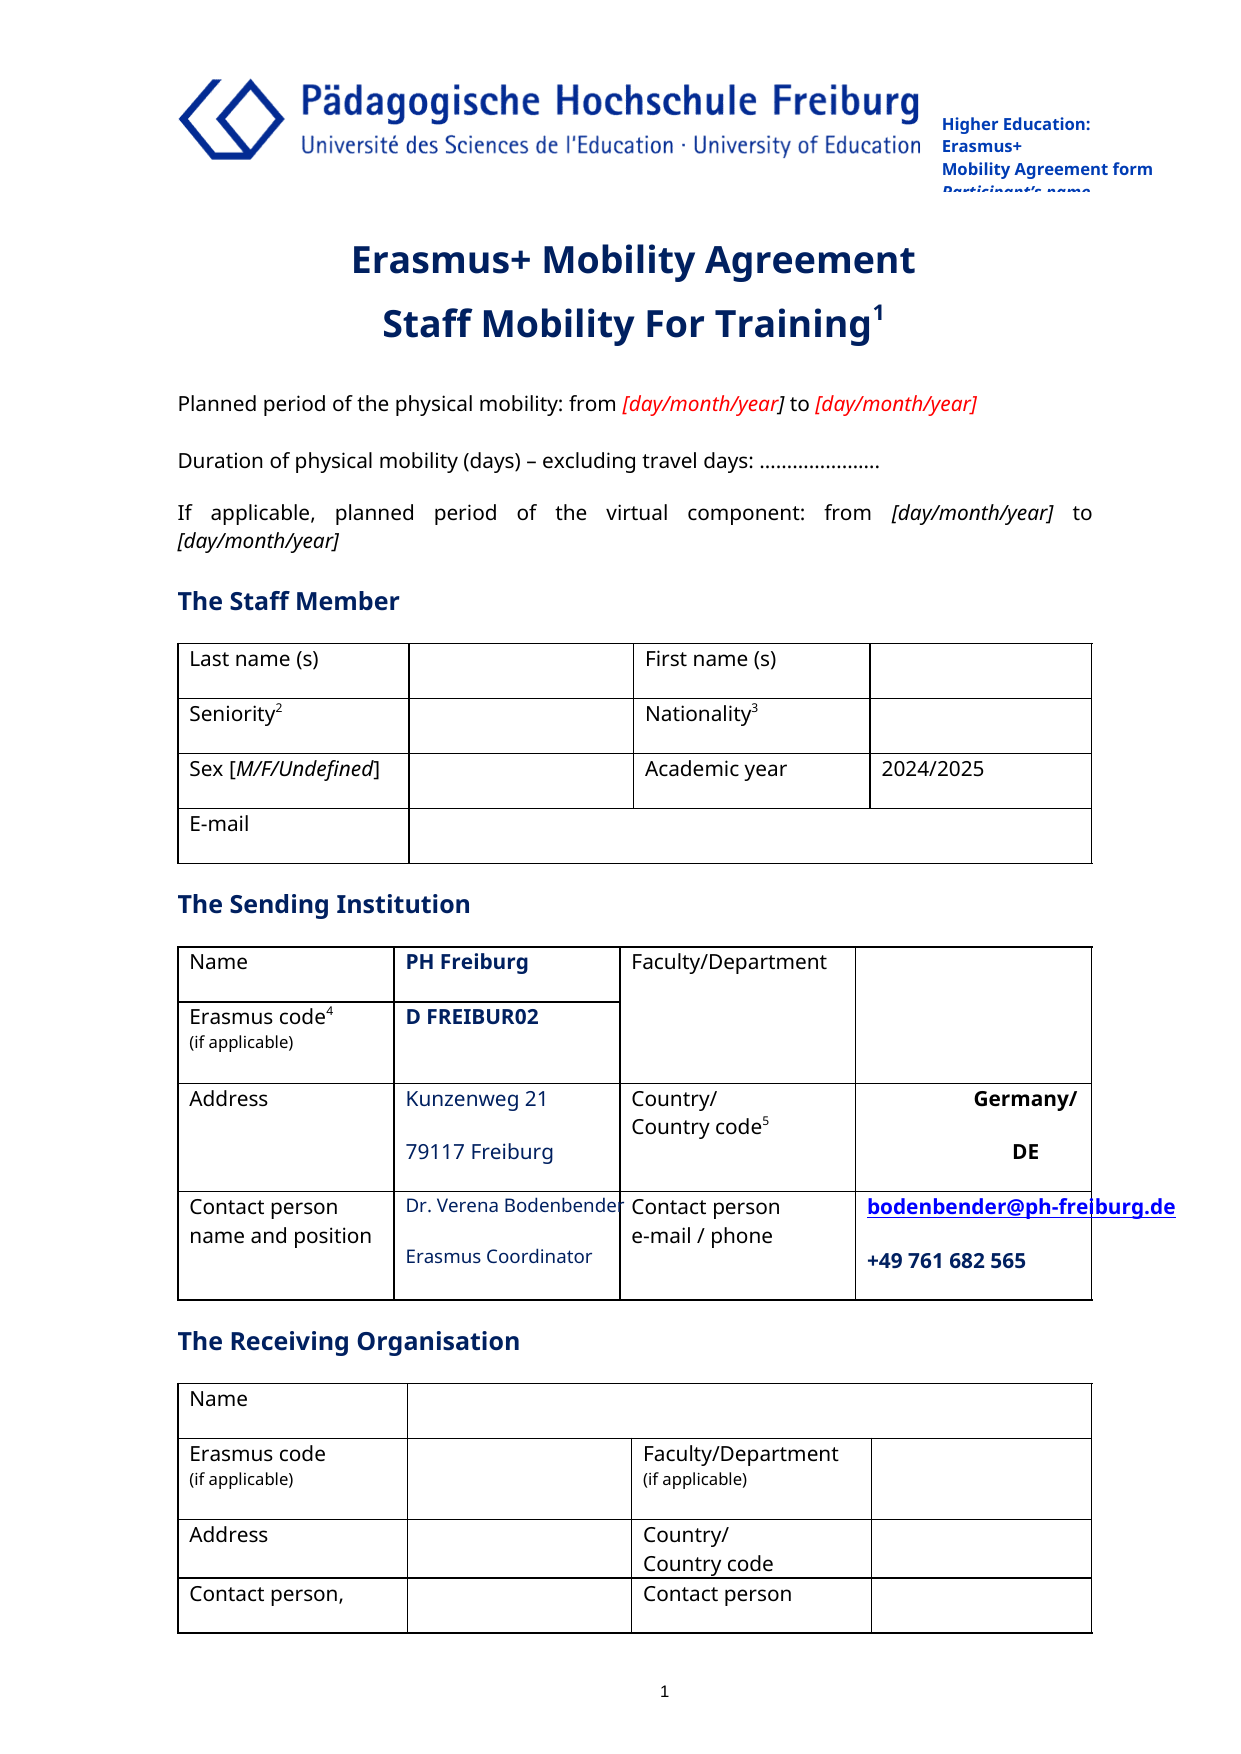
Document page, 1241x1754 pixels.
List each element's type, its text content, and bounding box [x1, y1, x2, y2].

text Erasmus+ Mobility Agreement [177, 233, 1089, 284]
table_header PH Freiburg [395, 948, 619, 1001]
table_cell [408, 1520, 631, 1577]
table_cell [408, 1439, 631, 1519]
table_cell Faculty/Department (if applicable) [632, 1439, 871, 1519]
table_header [408, 1384, 1091, 1438]
table_cell Erasmus code (if applicable) [179, 1439, 407, 1519]
table_header Name [179, 948, 393, 1001]
table_cell [410, 699, 633, 753]
table_cell Germany/ DE [856, 1084, 1091, 1191]
table_cell Sex [M/F/Undefined] [179, 754, 408, 808]
table_cell [410, 754, 633, 808]
text Duration of physical mobility (days) – excluding travel days: …………………. [177, 446, 1092, 474]
table_cell Contact person e-mail / phone [621, 1192, 855, 1299]
table_cell D FREIBUR02 [395, 1003, 619, 1082]
text The Sending Institution [177, 887, 1196, 921]
table_cell Contact person name and position [179, 1192, 393, 1299]
table_header [871, 644, 1091, 698]
table_cell E-mail [179, 809, 408, 863]
table_cell [872, 1439, 1091, 1519]
text If applicable, planned period of the virtual component: from [day/month/year] to [day/month/year] [177, 498, 1092, 555]
table_cell [871, 699, 1091, 753]
table_cell [408, 1579, 631, 1632]
table_cell Address [179, 1084, 393, 1191]
table_cell Academic year [634, 754, 869, 808]
table_cell [410, 809, 1091, 863]
table_cell Kunzenweg 21 79117 Freiburg [395, 1084, 619, 1191]
text The Receiving Organisation [177, 1323, 1196, 1358]
text Planned period of the physical mobility: from [day/month/year] to [day/month/year] [177, 389, 1092, 417]
table_cell [872, 1520, 1091, 1577]
table_header Last name (s) [179, 644, 408, 698]
table_cell Erasmus code (if applicable) [179, 1003, 393, 1082]
table_cell Seniority [179, 699, 408, 753]
table_header Faculty/Department [621, 948, 855, 1082]
table_cell bodenbender@ph-freiburg.de +49 761 682 565 [856, 1192, 1091, 1299]
table_cell Contact person e-mail / phone [632, 1579, 871, 1632]
table_cell Dr. Verena Bodenbender Erasmus Coordinator [395, 1192, 619, 1299]
table_cell Contact person, name and position [179, 1579, 407, 1632]
table_cell Country/ Country code [632, 1520, 871, 1577]
table_header Name [179, 1384, 407, 1438]
table_header First name (s) [634, 644, 869, 698]
text Staff Mobility For Training [177, 297, 1089, 348]
text The Staff Member [177, 583, 1196, 618]
table_header [410, 644, 633, 698]
table_cell 2024/2025 [871, 754, 1091, 808]
picture [177, 73, 921, 165]
table_header [856, 948, 1091, 1082]
table_cell Address [179, 1520, 407, 1577]
table_cell [872, 1579, 1091, 1632]
table_cell Nationality [634, 699, 869, 753]
table_cell Country/ Country code [621, 1084, 855, 1191]
